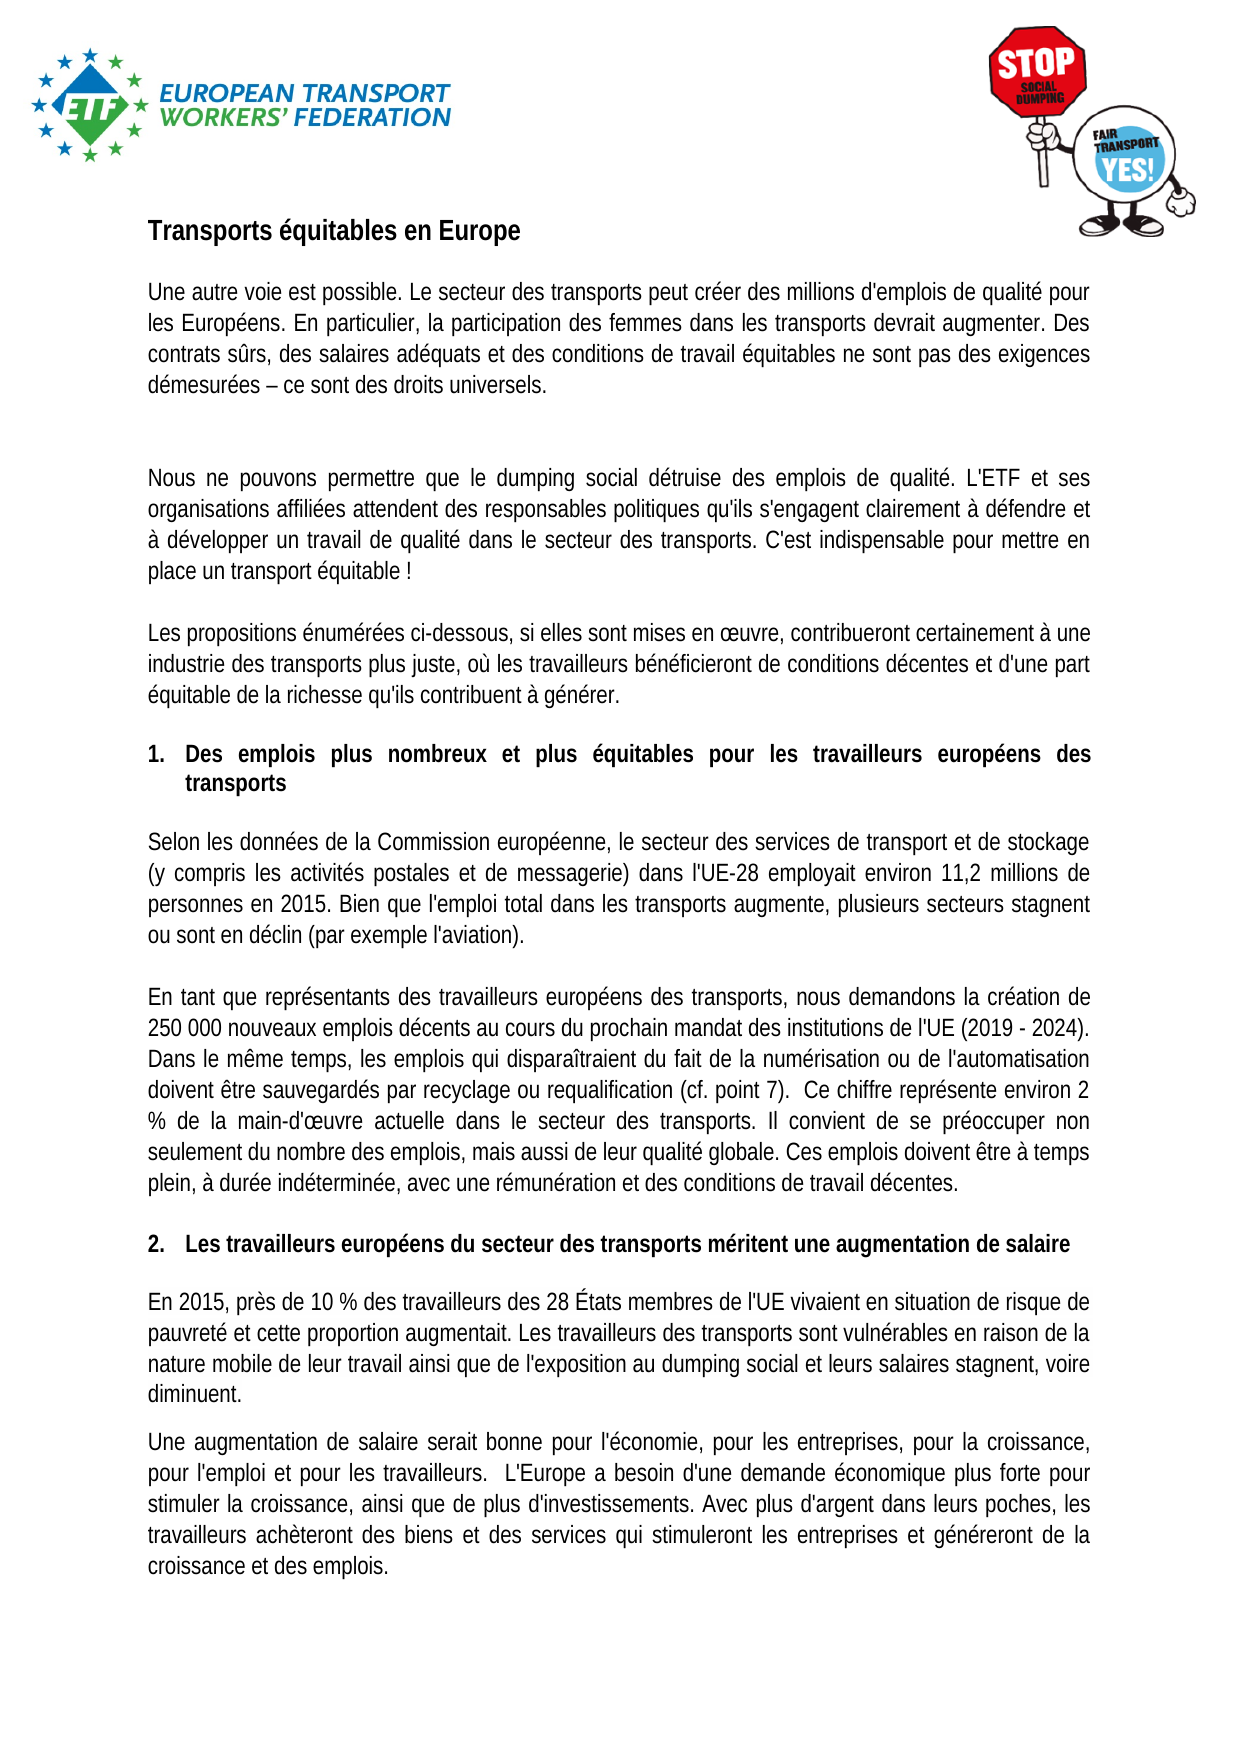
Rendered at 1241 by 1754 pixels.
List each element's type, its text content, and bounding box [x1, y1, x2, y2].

text Nous ne pouvons permettre que le dumping social détruise des emplois de qualité. L'ETF et ses organisations affiliées attendent des responsables politiques qu'ils s'engagent clairement à défendre et à développer un travail de qualité dans le secteur des transports. C'est indispensable pour mettre en place un transport équitable ! [148, 463, 1093, 584]
picture [988, 26, 1196, 237]
text Transports équitables en Europe [148, 213, 1093, 246]
list Des emplois plus nombreux et plus équitables pour les travailleurs européens des transports [148, 739, 1093, 796]
text Une autre voie est possible. Le secteur des transports peut créer des millions d'emplois de qualité pour les Européens. En particulier, la participation des femmes dans les transports devrait augmenter. Des contrats sûrs, des salaires adéquats et des conditions de travail équitables ne sont pas des exigences démesurées – ce sont des droits universels. [148, 277, 1093, 399]
text En 2015, près de 10 % des travailleurs des 28 États membres de l'UE vivaient en situation de risque de pauvreté et cette proportion augmentait. Les travailleurs des transports sont vulnérables en raison de la nature mobile de leur travail ainsi que de l'exposition au dumping social et leurs salaires stagnent, voire diminuent. [148, 1377, 1093, 1408]
picture [23, 41, 464, 169]
text Une augmentation de salaire serait bonne pour l'économie, pour les entreprises, pour la croissance, pour l'emploi et pour les travailleurs. L'Europe a besoin d'une demande économique plus forte pour stimuler la croissance, ainsi que de plus d'investissements. Avec plus d'argent dans leurs poches, les travailleurs achèteront des biens et des services qui stimuleront les entreprises et généreront de la croissance et des emplois. [148, 1427, 1093, 1579]
text Selon les données de la Commission européenne, le secteur des services de transport et de stockage (y compris les activités postales et de messagerie) dans l'UE-28 employait environ 11,2 millions de personnes en 2015. Bien que l'emploi total dans les transports augmente, plusieurs secteurs stagnent ou sont en déclin (par exemple l'aviation). [148, 827, 1093, 949]
list Les travailleurs européens du secteur des transports méritent une augmentation de salaire [148, 1229, 1093, 1258]
text En tant que représentants des travailleurs européens des transports, nous demandons la création de 250 000 nouveaux emplois décents au cours du prochain mandat des institutions de l'UE (2019 - 2024). Dans le même temps, les emplois qui disparaîtraient du fait de la numérisation ou de l'automatisation doivent être sauvegardés par recyclage ou requalification (cf. point 7). Ce chiffre représente environ 2 % de la main-d'œuvre actuelle dans le secteur des transports. Il convient de se préoccuper non seulement du nombre des emplois, mais aussi de leur qualité globale. Ces emplois doivent être à temps plein, à durée indéterminée, avec une rémunération et des conditions de travail décentes. [148, 982, 1093, 1196]
text Les propositions énumérées ci-dessous, si elles sont mises en œuvre, contribueront certainement à une industrie des transports plus juste, où les travailleurs bénéficieront de conditions décentes et d'une part équitable de la richesse qu'ils contribuent à générer. [148, 618, 1093, 708]
